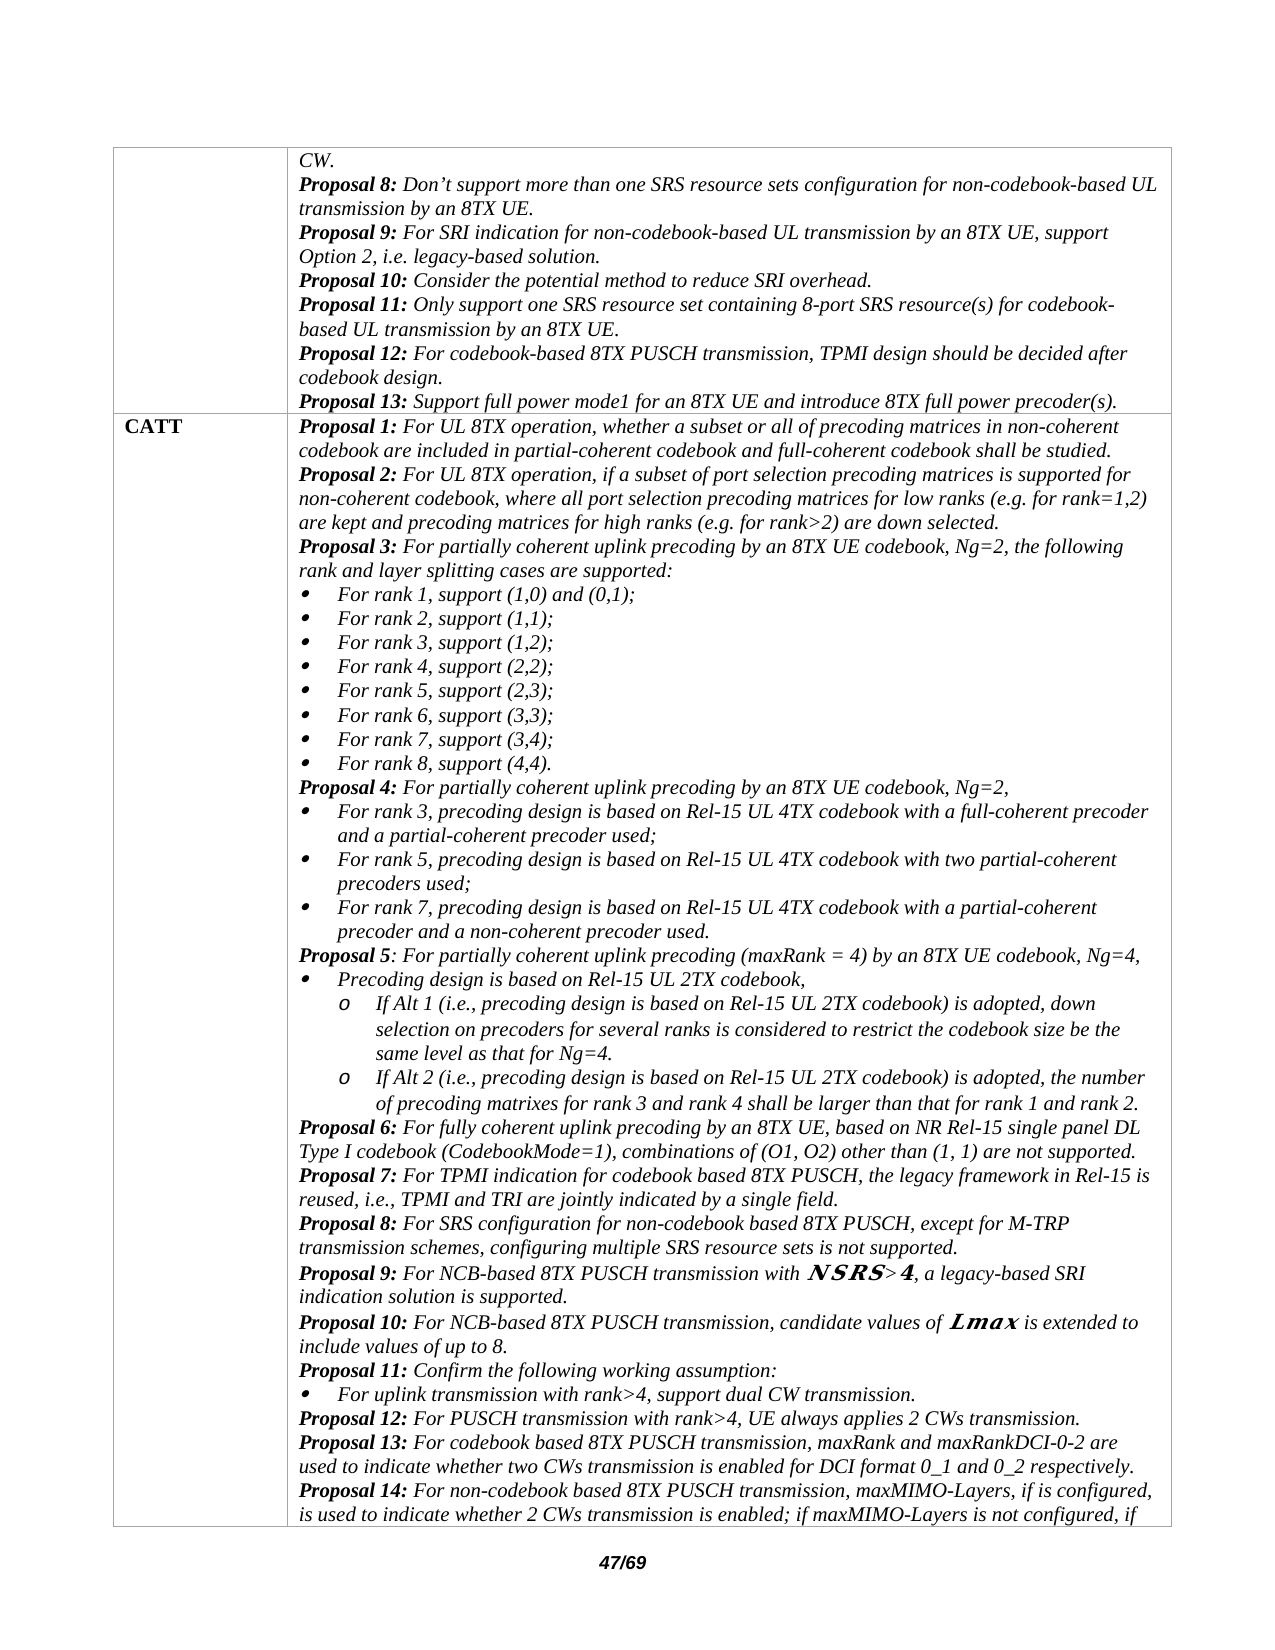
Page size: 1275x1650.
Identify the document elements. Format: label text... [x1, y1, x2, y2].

table_cell CATT [114, 414, 287, 1526]
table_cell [114, 148, 287, 413]
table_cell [288, 414, 1171, 1526]
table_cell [288, 148, 1171, 413]
